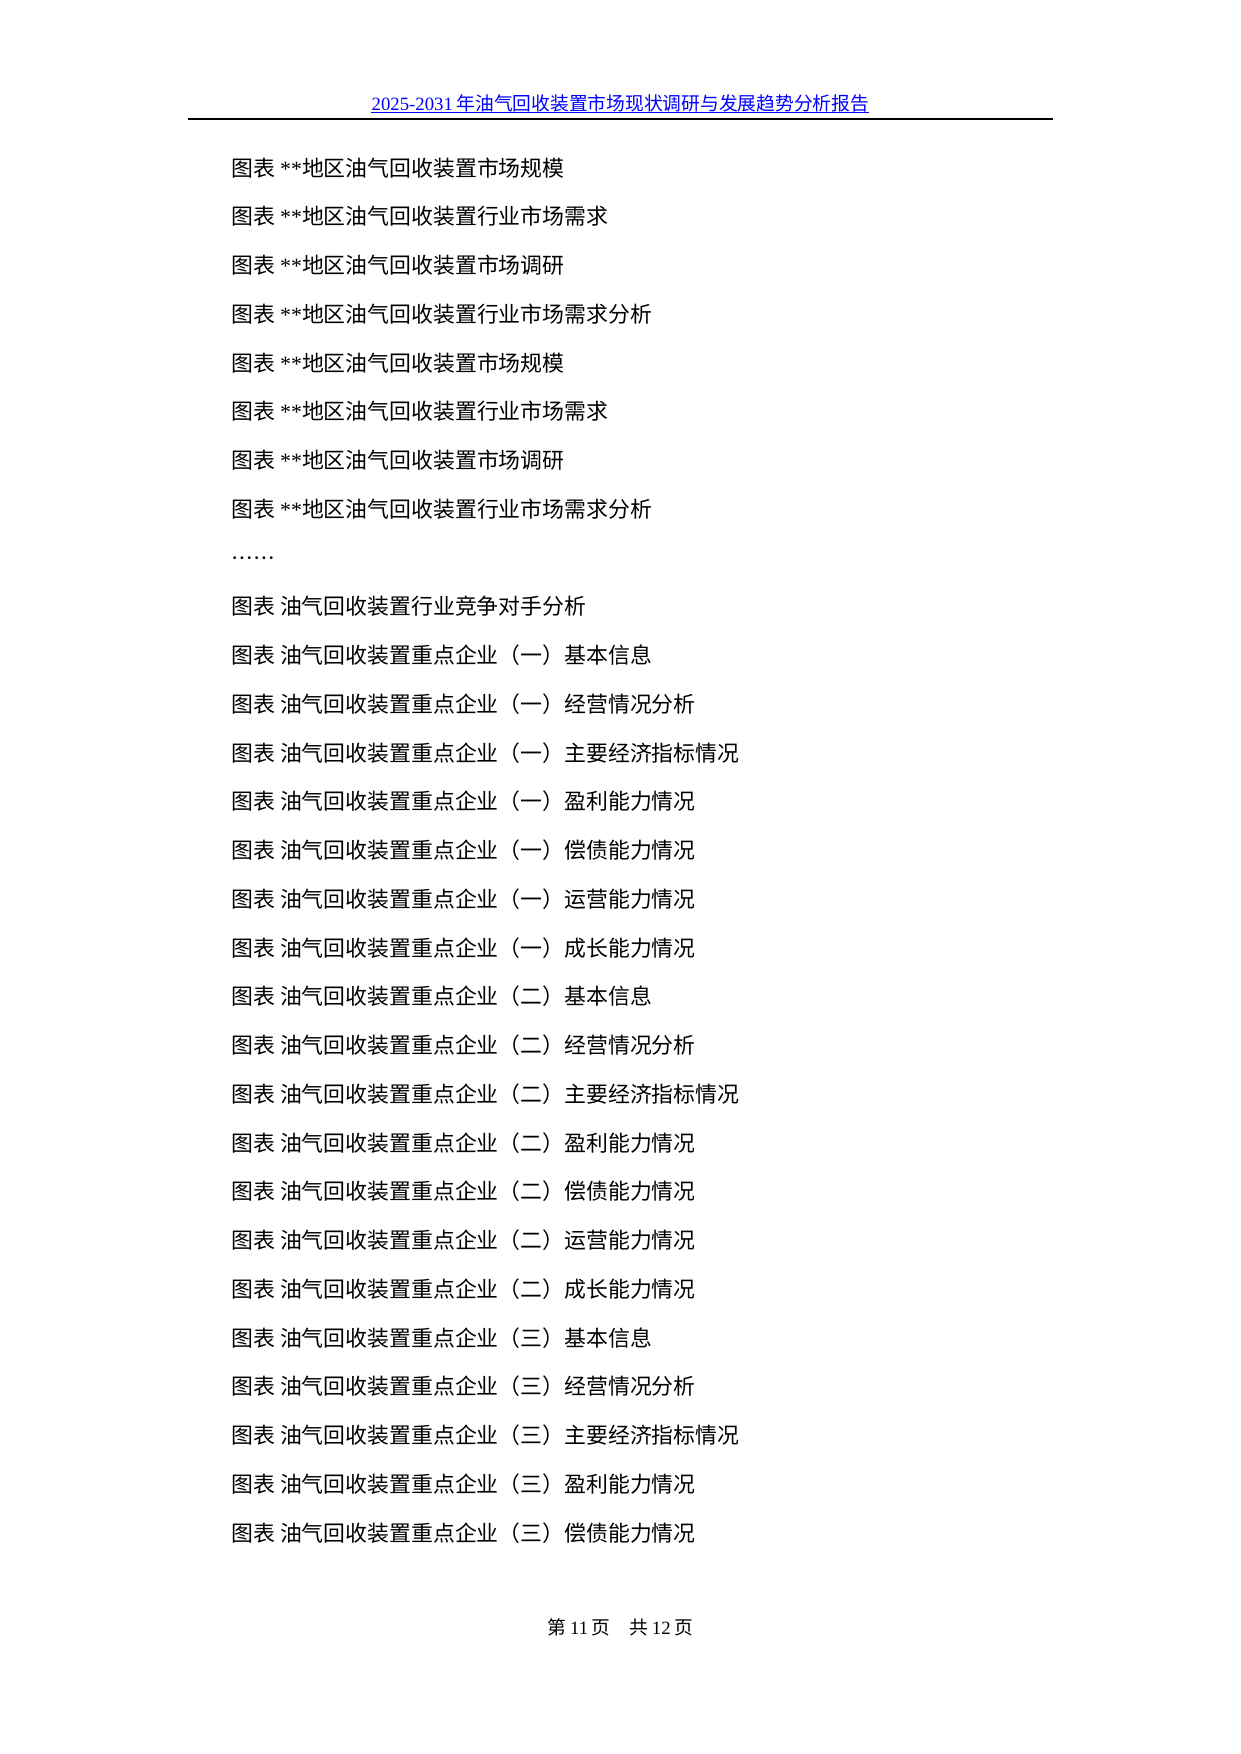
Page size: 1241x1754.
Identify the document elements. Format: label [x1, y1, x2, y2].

text [187, 150, 1053, 1548]
